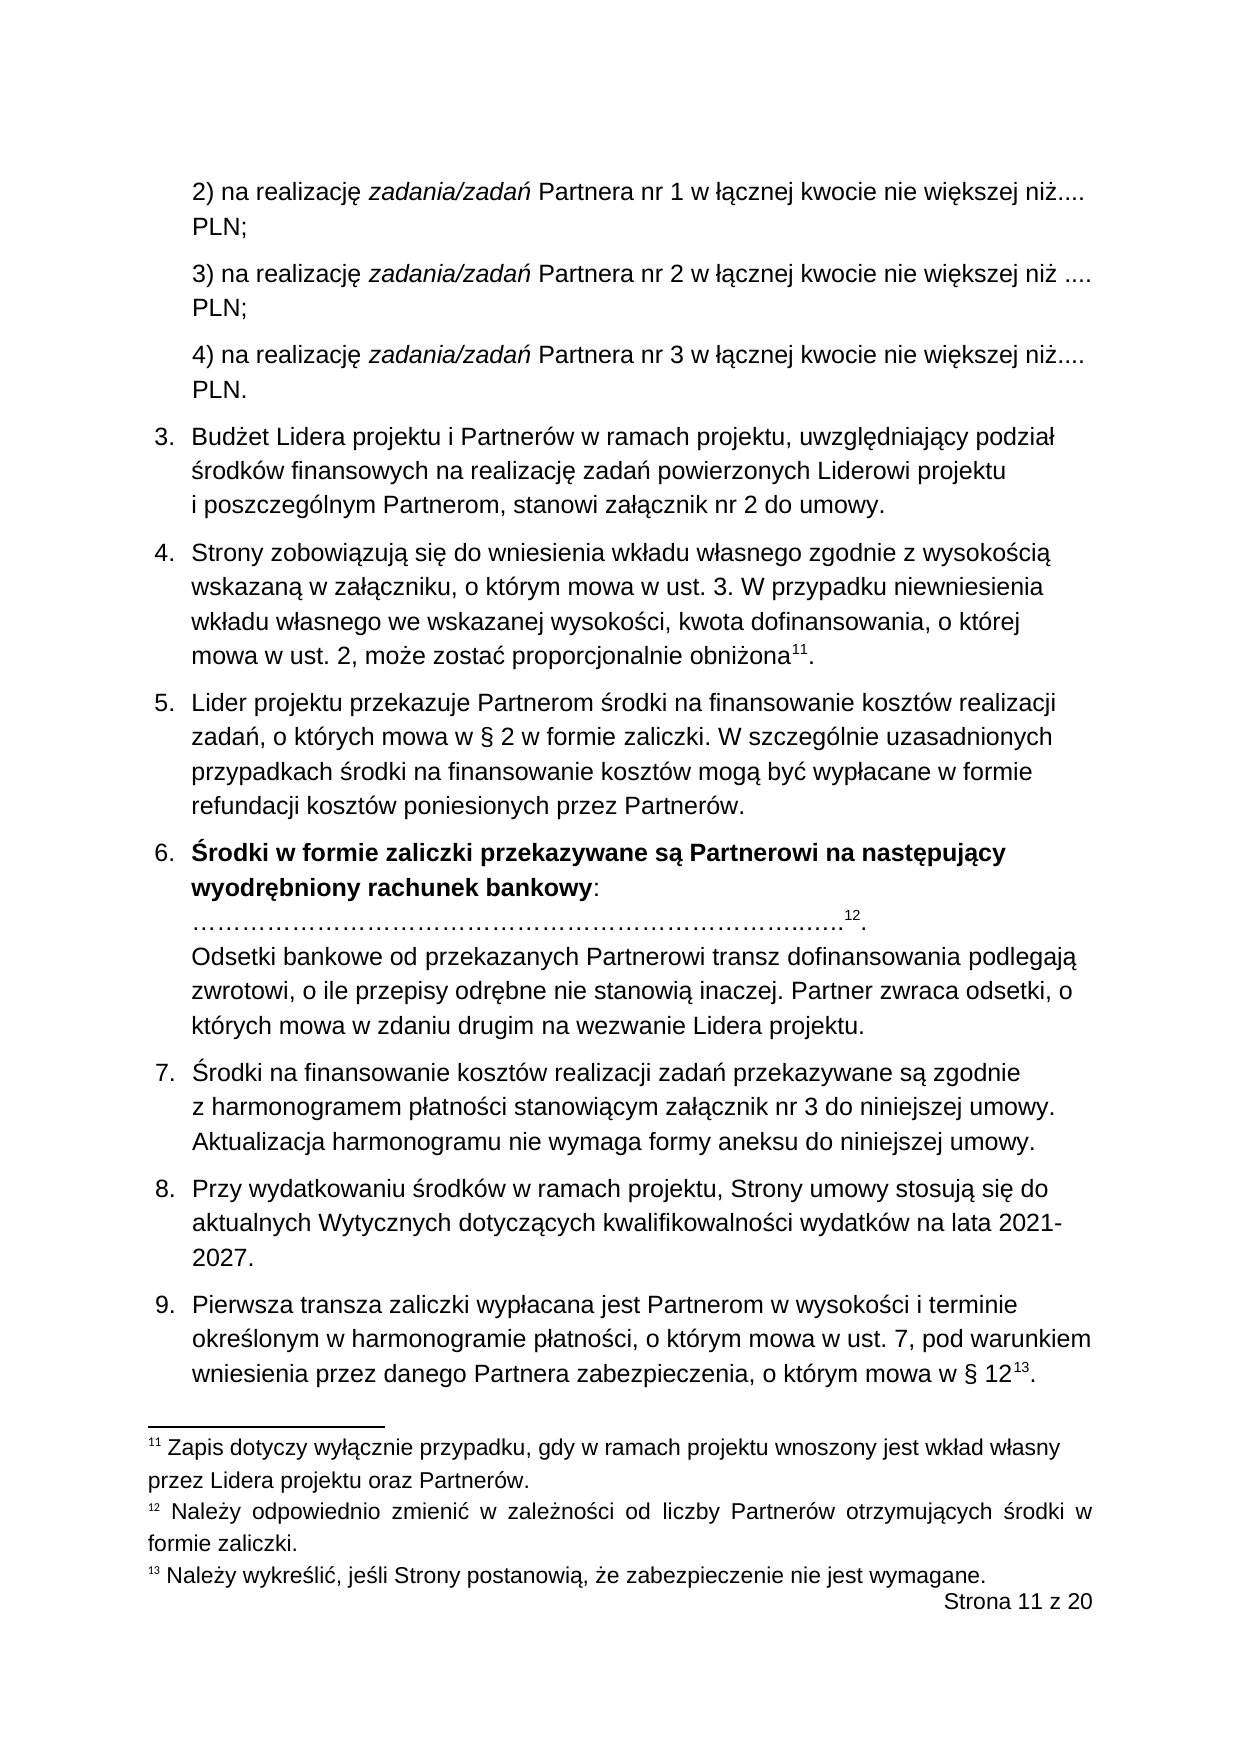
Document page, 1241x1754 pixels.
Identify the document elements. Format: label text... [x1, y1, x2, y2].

text 3) na realizację zadania/zadań Partnera nr 2 w łącznej kwocie nie większej niż .... PLN; [192, 259, 1093, 322]
list Środki w formie zaliczki przekazywane są Partnerowi na następujący wyodrębniony rachunek bankowy: ………………………………………………………………..…... Odsetki bankowe od przekazanych Partnerowi transz dofinansowania podlegają zwrotowi, o ile przepisy odrębne nie stanowią inaczej. Partner zwraca odsetki, o których mowa w zdaniu drugim na wezwanie Lidera projektu. [154, 838, 1093, 1039]
text 4) na realizację zadania/zadań Partnera nr 3 w łącznej kwocie nie większej niż.... PLN. [192, 340, 1093, 403]
list Środki na finansowanie kosztów realizacji zadań przekazywane są zgodnie z harmonogramem płatności stanowiącym załącznik nr 3 do niniejszej umowy. Aktualizacja harmonogramu nie wymaga formy aneksu do niniejszej umowy. [155, 1058, 1093, 1155]
list Lider projektu przekazuje Partnerom środki na finansowanie kosztów realizacji zadań, o których mowa w § 2 w formie zaliczki. W szczególnie uzasadnionych przypadkach środki na finansowanie kosztów mogą być wypłacane w formie refundacji kosztów poniesionych przez Partnerów. [154, 688, 1093, 820]
list Pierwsza transza zaliczki wypłacana jest Partnerom w wysokości i terminie określonym w harmonogramie płatności, o którym mowa w ust. 7, pod warunkiem wniesienia przez danego Partnera zabezpieczenia, o którym mowa w § 12. [155, 1289, 1093, 1387]
text 2) na realizację zadania/zadań Partnera nr 1 w łącznej kwocie nie większej niż.... PLN; [192, 177, 1093, 240]
list Budżet Lidera projektu i Partnerów w ramach projektu, uwzględniający podział środków finansowych na realizację zadań powierzonych Liderowi projektu i poszczególnym Partnerom, stanowi załącznik nr 2 do umowy. [154, 422, 1093, 519]
list Strony zobowiązują się do wniesienia wkładu własnego zgodnie z wysokością wskazaną w załączniku, o którym mowa w ust. 3. W przypadku niewniesienia wkładu własnego we wskazanej wysokości, kwota dofinansowania, o której mowa w ust. 2, może zostać proporcjonalnie obniżona. [154, 537, 1093, 670]
list Przy wydatkowaniu środków w ramach projektu, Strony umowy stosują się do aktualnych Wytycznych dotyczących kwalifikowalności wydatków na lata 2021-2027. [155, 1174, 1093, 1271]
